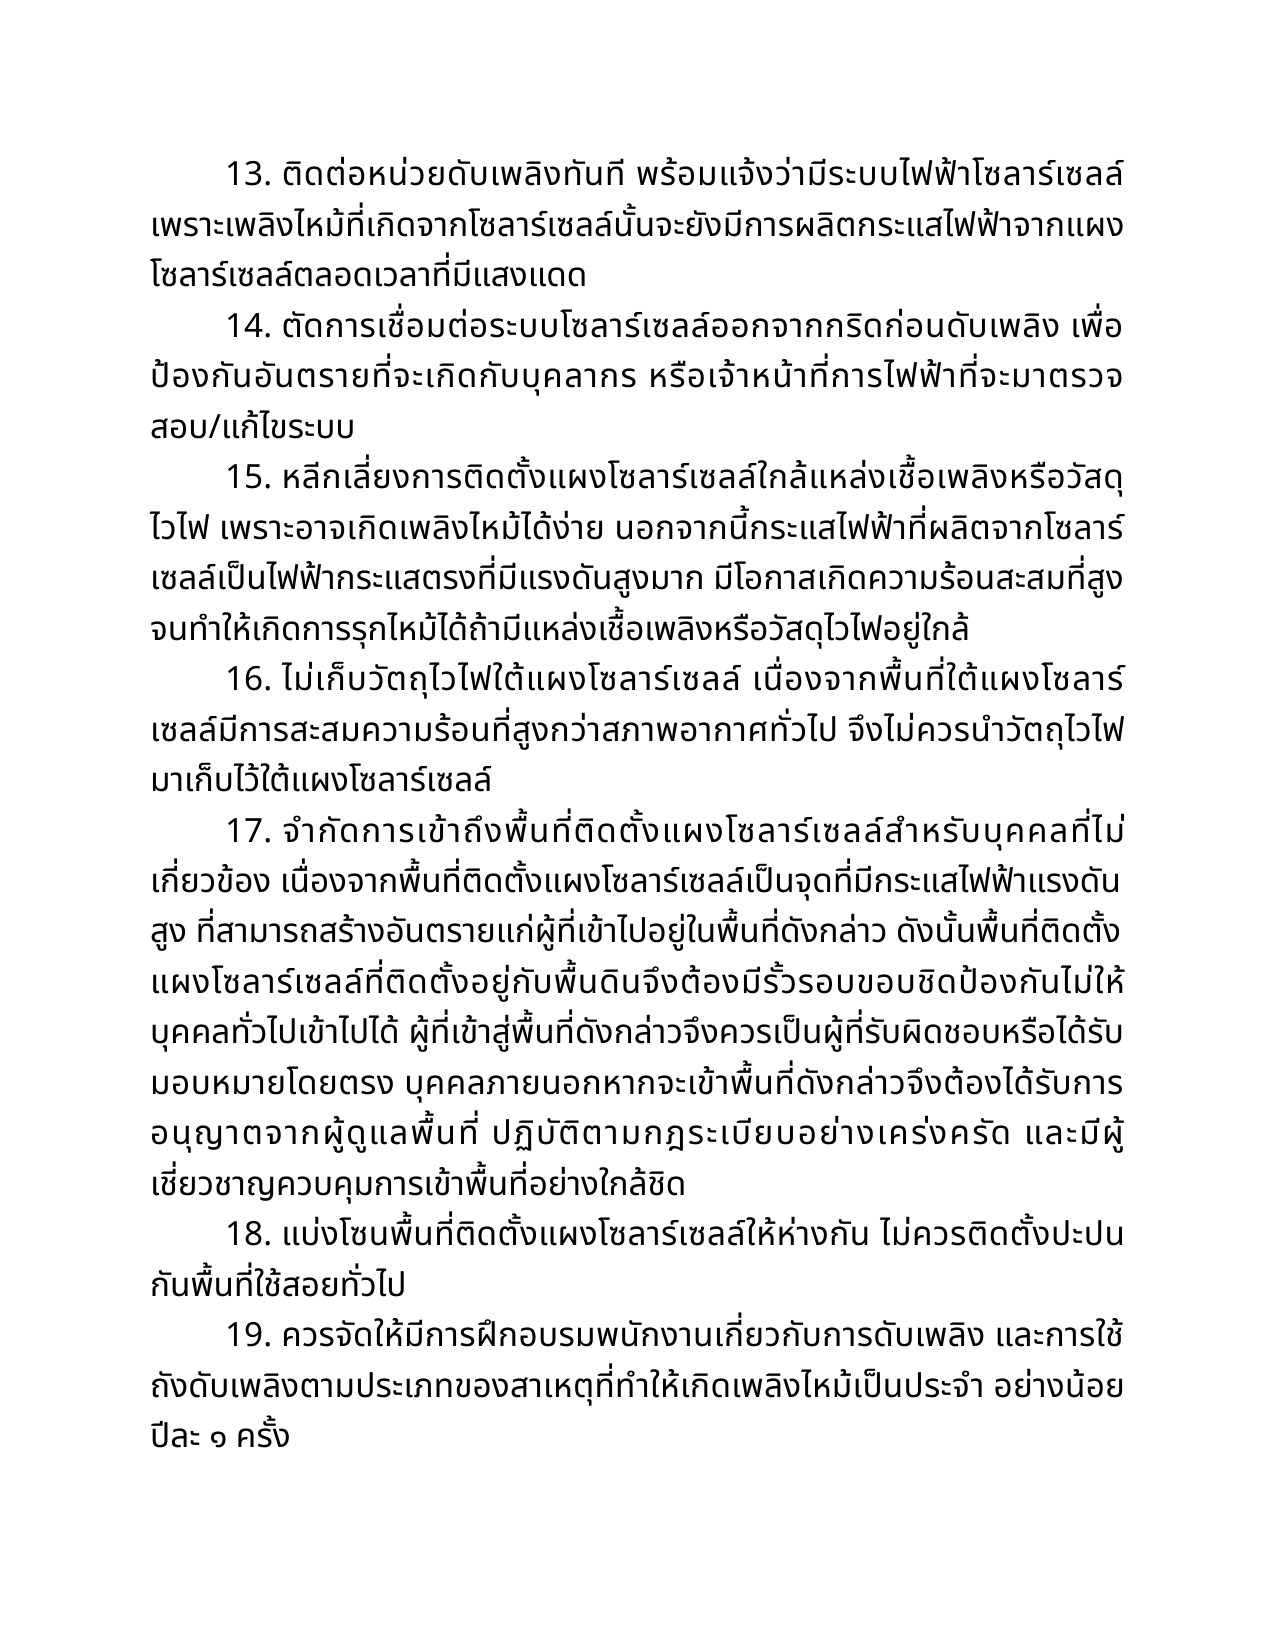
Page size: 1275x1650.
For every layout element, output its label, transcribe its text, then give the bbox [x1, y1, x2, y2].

text 17. จำกัดการเข้าถึงพื้นที่ติดตั้งแผงโซลาร์เซลล์สำหรับบุคคลที่ไม่เกี่ยวข้อง เนื่องจากพื้นที่ติดตั้งแผงโซลาร์เซลล์เป็นจุดที่มีกระแสไฟฟ้าแรงดันสูง ที่สามารถสร้างอันตรายแก่ผู้ที่เข้าไปอยู่ในพื้นที่ดังกล่าว ดังนั้นพื้นที่ติดตั้งแผงโซลาร์เซลล์ที่ติดตั้งอยู่กับพื้นดินจึงต้องมีรั้วรอบขอบชิดป้องกันไม่ให้บุคคลทั่วไปเข้าไปได้ ผู้ที่เข้าสู่พื้นที่ดังกล่าวจึงควรเป็นผู้ที่รับผิดชอบหรือได้รับมอบหมายโดยตรง บุคคลภายนอกหากจะเข้าพื้นที่ดังกล่าวจึงต้องได้รับการอนุญาตจากผู้ดูแลพื้นที่ ปฏิบัติตามกฎระเบียบอย่างเคร่งครัด และมีผู้เชี่ยวชาญควบคุมการเข้าพื้นที่อย่างใกล้ชิด [150, 806, 1125, 1210]
text 13. ติดต่อหน่วยดับเพลิงทันที พร้อมแจ้งว่ามีระบบไฟฟ้าโซลาร์เซลล์ เพราะเพลิงไหม้ที่เกิดจากโซลาร์เซลล์นั้นจะยังมีการผลิตกระแสไฟฟ้าจากแผงโซลาร์เซลล์ตลอดเวลาที่มีแสงแดด [150, 150, 1125, 301]
text 19. ควรจัดให้มีการฝึกอบรมพนักงานเกี่ยวกับการดับเพลิง และการใช้ถังดับเพลิงตามประเภทของสาเหตุที่ทำให้เกิดเพลิงไหม้เป็นประจำ อย่างน้อยปีละ ๑ ครั้ง [150, 1311, 1125, 1462]
text 14. ตัดการเชื่อมต่อระบบโซลาร์เซลล์ออกจากกริดก่อนดับเพลิง เพื่อป้องกันอันตรายที่จะเกิดกับบุคลากร หรือเจ้าหน้าที่การไฟฟ้าที่จะมาตรวจสอบ/แก้ไขระบบ [150, 301, 1125, 453]
text 18. แบ่งโซนพื้นที่ติดตั้งแผงโซลาร์เซลล์ให้ห่างกัน ไม่ควรติดตั้งปะปนกันพื้นที่ใช้สอยทั่วไป [150, 1210, 1125, 1311]
text 15. หลีกเลี่ยงการติดตั้งแผงโซลาร์เซลล์ใกล้แหล่งเชื้อเพลิงหรือวัสดุไวไฟ เพราะอาจเกิดเพลิงไหม้ได้ง่าย นอกจากนี้กระแสไฟฟ้าที่ผลิตจากโซลาร์เซลล์เป็นไฟฟ้ากระแสตรงที่มีแรงดันสูงมาก มีโอกาสเกิดความร้อนสะสมที่สูงจนทำให้เกิดการรุกไหม้ได้ถ้ามีแหล่งเชื้อเพลิงหรือวัสดุไวไฟอยู่ใกล้ [150, 453, 1125, 655]
text 16. ไม่เก็บวัตถุไวไฟใต้แผงโซลาร์เซลล์ เนื่องจากพื้นที่ใต้แผงโซลาร์เซลล์มีการสะสมความร้อนที่สูงกว่าสภาพอากาศทั่วไป จึงไม่ควรนำวัตถุไวไฟมาเก็บไว้ใต้แผงโซลาร์เซลล์ [150, 655, 1125, 806]
